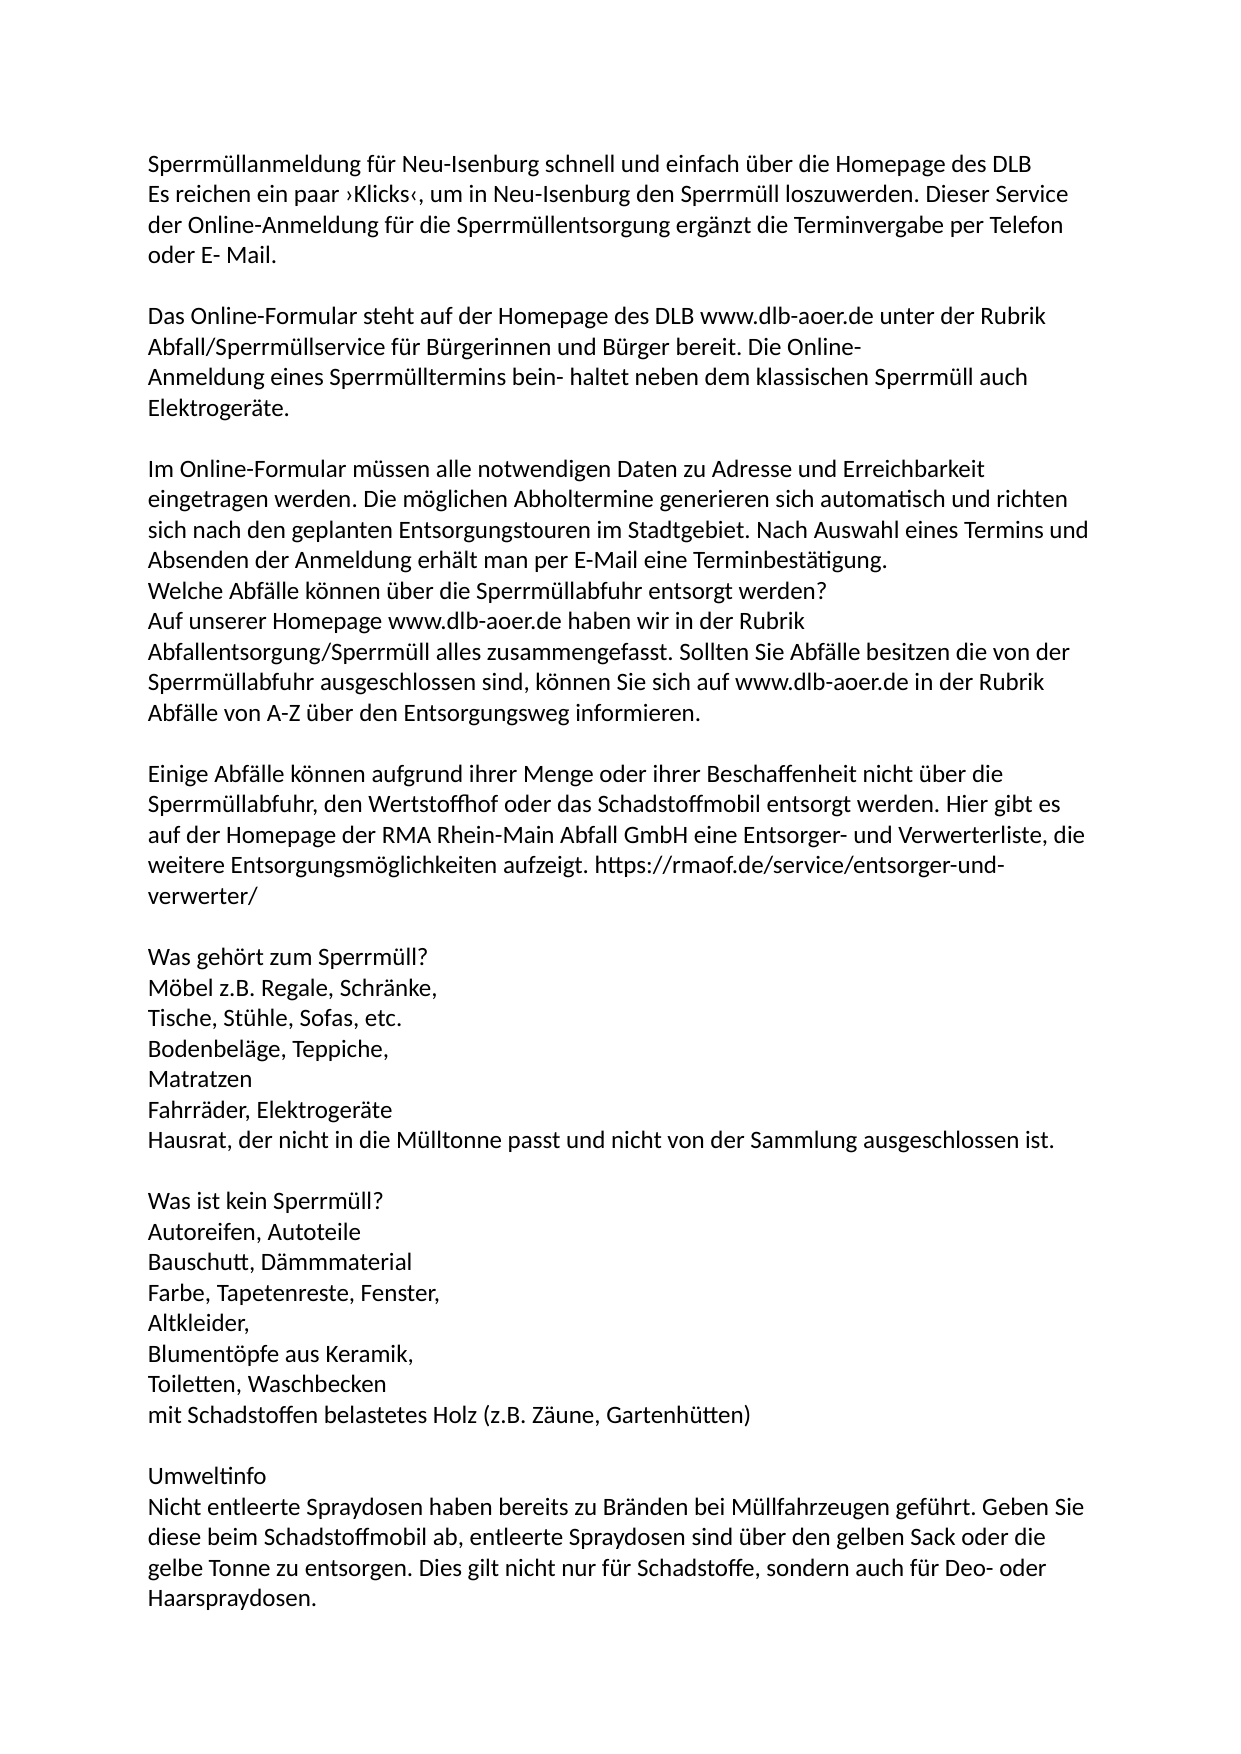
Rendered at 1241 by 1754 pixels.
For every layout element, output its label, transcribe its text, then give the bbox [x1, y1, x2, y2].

text Es reichen ein paar ›Klicks‹, um in Neu-Isenburg den Sperrmüll loszuwerden. Dieser Service der Online-Anmeldung für die Sperrmüllentsorgung ergänzt die Terminvergabe per Telefon oder E- Mail. [148, 178, 1092, 270]
text ﻿Nicht entleerte Spraydosen haben bereits zu Bränden bei Müllfahrzeugen geführt. Geben Sie diese beim Schadstoffmobil ab, entleerte Spraydosen sind über den gelben Sack oder die gelbe Tonne zu entsorgen. Dies gilt nicht nur für Schadstoffe, sondern auch für Deo- oder Haarspraydosen. [148, 1491, 1092, 1613]
text Bauschutt, Dämmmaterial [148, 1246, 1092, 1277]
text Altkleider, [148, 1307, 1092, 1338]
text Sperrmüllanmeldung für Neu-Isenburg schnell und einfach über die Homepage des DLB [148, 148, 1092, 178]
text Autoreifen, Autoteile [148, 1216, 1092, 1246]
text Auf unserer Homepage www.dlb-aoer.de haben wir in der Rubrik Abfallentsorgung/Sperrmüll alles zusammengefasst. Sollten Sie Abfälle besitzen die von der Sperrmüllabfuhr ausgeschlossen sind, können Sie sich auf www.dlb-aoer.de in der Rubrik Abfälle von A-Z über den Entsorgungsweg informieren. [148, 606, 1092, 728]
text Möbel z.B. Regale, Schränke, [148, 972, 1092, 1002]
text ﻿Was ist kein Sperrmüll? [148, 1185, 1092, 1216]
text Das Online-Formular steht auf der Homepage des DLB www.dlb-aoer.de unter der Rubrik Abfall/Sperrmüllservice für Bürgerinnen und Bürger bereit. Die Online- [148, 300, 1092, 361]
text Anmeldung eines Sperrmülltermins bein- haltet neben dem klassischen Sperrmüll auch Elektrogeräte. [148, 361, 1092, 422]
text Farbe, Tapetenreste, Fenster, [148, 1277, 1092, 1307]
text ﻿Umweltinfo [148, 1460, 1092, 1491]
text Welche Abfälle können über die Sperrmüllabfuhr entsorgt werden? [148, 575, 1092, 606]
text mit Schadstoffen belastetes Holz (z.B. Zäune, Gartenhütten) [148, 1399, 1092, 1429]
text Im Online-Formular müssen alle notwendigen Daten zu Adresse und Erreichbarkeit eingetragen werden. Die möglichen Abholtermine generieren sich automatisch und richten sich nach den geplanten Entsorgungstouren im Stadtgebiet. Nach Auswahl eines Termins und Absenden der Anmeldung erhält man per E-Mail eine Terminbestätigung. [148, 453, 1092, 575]
text Blumentöpfe aus Keramik, [148, 1338, 1092, 1368]
text Bodenbeläge, Teppiche, [148, 1033, 1092, 1063]
text Einige Abfälle können aufgrund ihrer Menge oder ihrer Beschaffenheit nicht über die Sperrmüllabfuhr, den Wertstoffhof oder das Schadstoffmobil entsorgt werden. Hier gibt es auf der Homepage der RMA Rhein-Main Abfall GmbH eine Entsorger- und Verwerterliste, die weitere Entsorgungsmöglichkeiten aufzeigt. https://rmaof.de/service/entsorger-und-verwerter/ [148, 758, 1092, 911]
text ﻿Was gehört zum Sperrmüll? [148, 941, 1092, 972]
text Toiletten, Waschbecken [148, 1368, 1092, 1399]
text Matratzen [148, 1063, 1092, 1094]
text Hausrat, der nicht in die Mülltonne passt und nicht von der Sammlung ausgeschlossen ist. [148, 1124, 1092, 1155]
text Tische, Stühle, Sofas, etc. [148, 1002, 1092, 1033]
text Fahrräder, Elektrogeräte [148, 1094, 1092, 1124]
